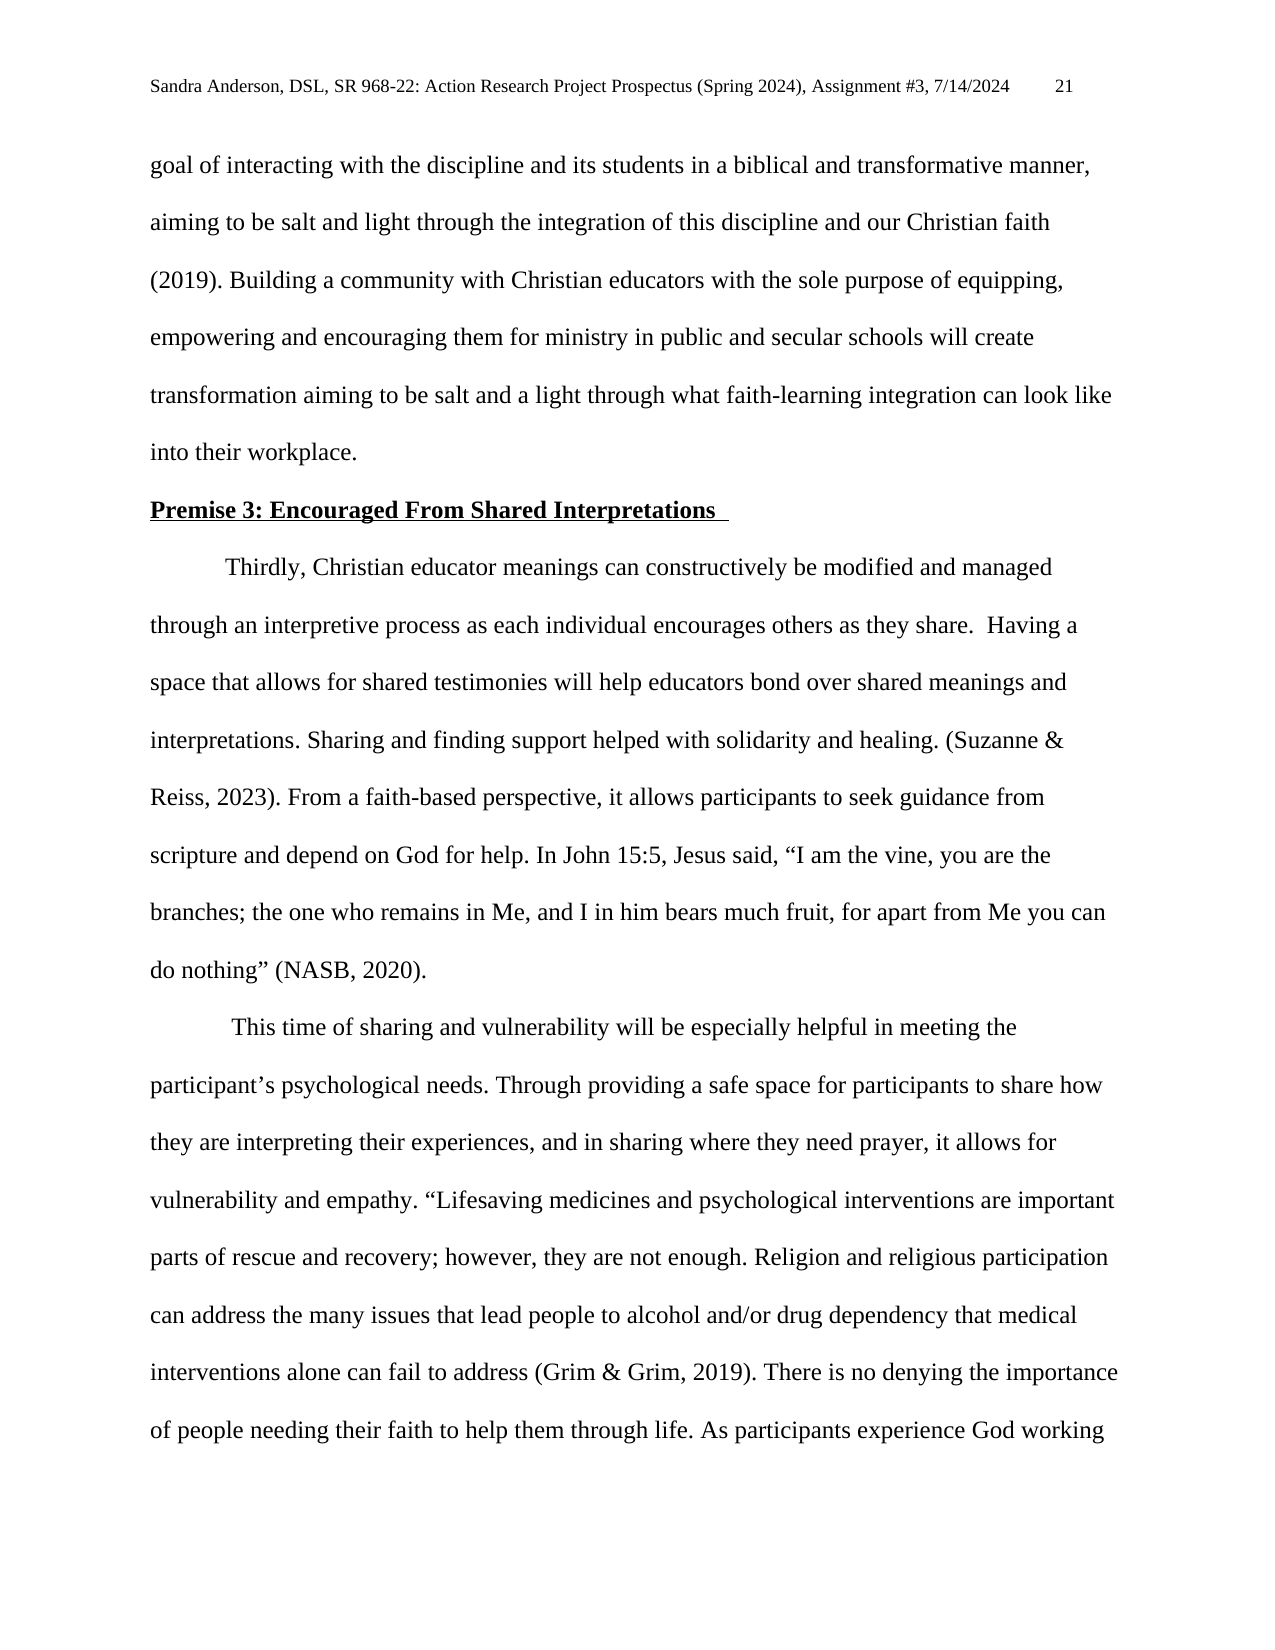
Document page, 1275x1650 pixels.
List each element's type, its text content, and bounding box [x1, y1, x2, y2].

text Thirdly, Christian educator meanings can constructively be modified and managed through an interpretive process as each individual encourages others as they share. Having a space that allows for shared testimonies will help educators bond over shared meanings and interpretations. Sharing and finding support helped with solidarity and healing. (Suzanne & Reiss, 2023). From a faith-based perspective, it allows participants to seek guidance from scripture and depend on God for help. In John 15:5, Jesus said, “I am the vine, you are the branches; the one who remains in Me, and I in him bears much fruit, for apart from Me you can do nothing” (NASB, 2020). [150, 552, 1125, 984]
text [150, 1012, 1125, 1444]
text Premise 3: Encouraged From Shared Interpretations [150, 495, 1125, 524]
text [150, 150, 1125, 466]
